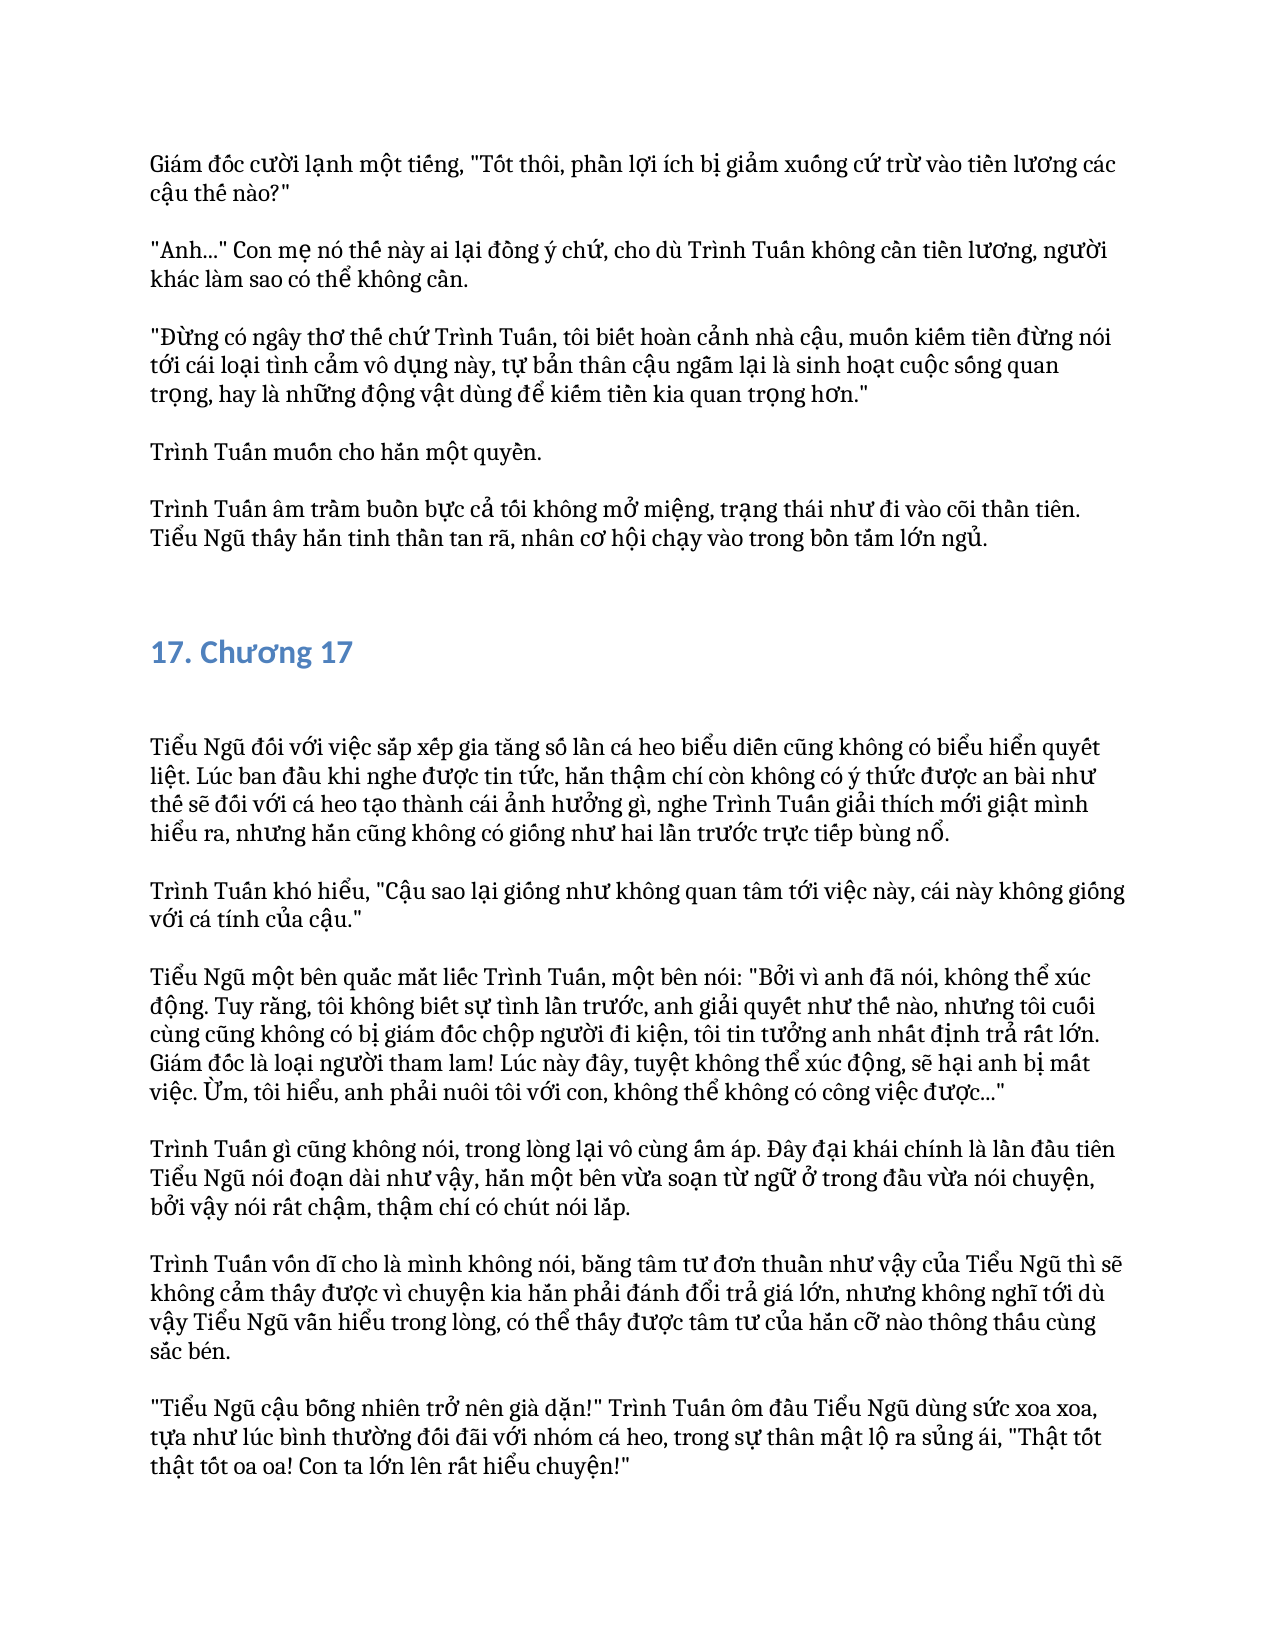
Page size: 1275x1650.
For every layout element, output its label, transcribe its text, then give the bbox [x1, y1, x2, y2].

subtitle 17. Chương 17 [150, 631, 1125, 672]
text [150, 150, 1125, 610]
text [150, 675, 1125, 1480]
